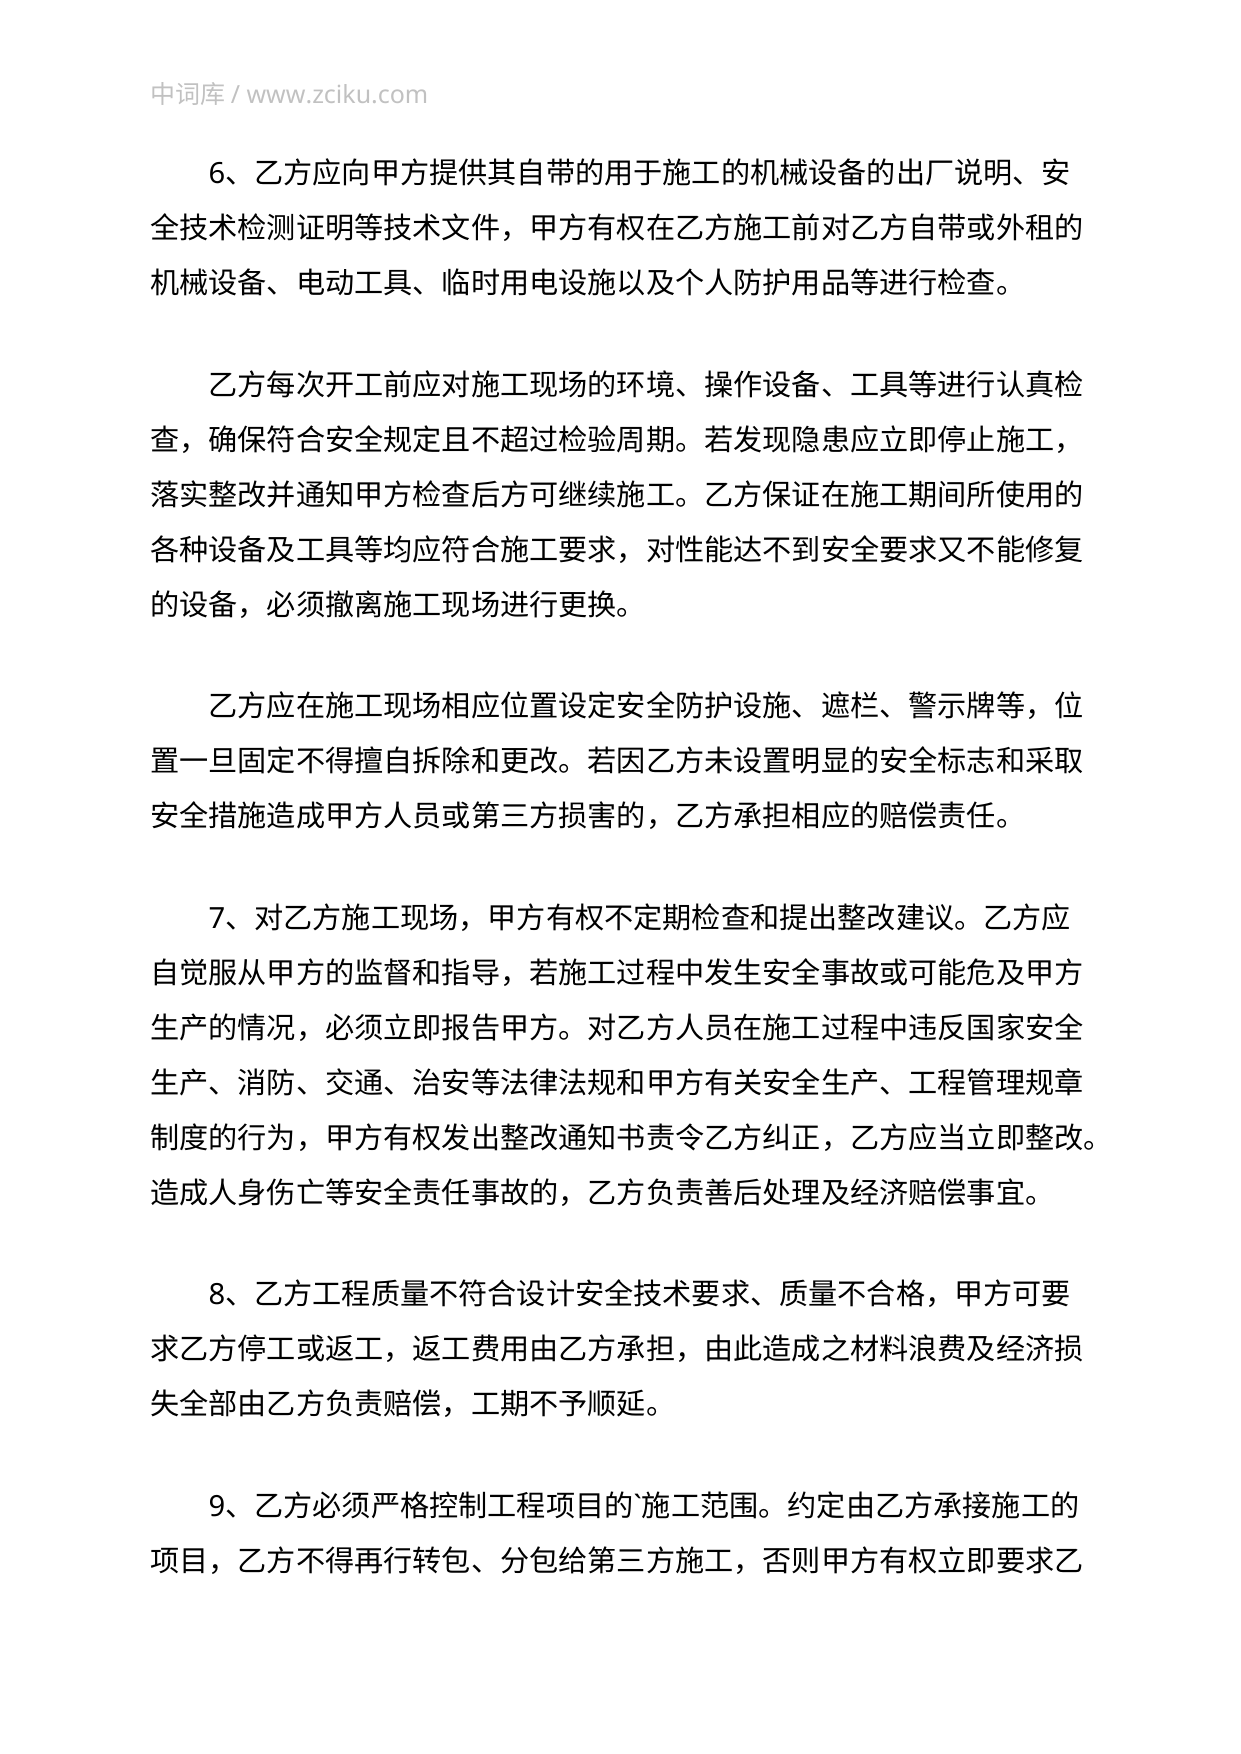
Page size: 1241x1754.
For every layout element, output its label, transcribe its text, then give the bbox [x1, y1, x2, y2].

text 7、对乙方施工现场，甲方有权不定期检查和提出整改建议。乙方应自觉服从甲方的监督和指导，若施工过程中发生安全事故或可能危及甲方生产的情况，必须立即报告甲方。对乙方人员在施工过程中违反国家安全生产、消防、交通、治安等法律法规和甲方有关安全生产、工程管理规章制度的行为，甲方有权发出整改通知书责令乙方纠正，乙方应当立即整改。造成人身伤亡等安全责任事故的，乙方负责善后处理及经济赔偿事宜。 [150, 894, 1090, 1211]
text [150, 1483, 1090, 1580]
text 8、乙方工程质量不符合设计安全技术要求、质量不合格，甲方可要求乙方停工或返工，返工费用由乙方承担，由此造成之材料浪费及经济损失全部由乙方负责赔偿，工期不予顺延。 [150, 1271, 1090, 1423]
text 乙方应在施工现场相应位置设定安全防护设施、遮栏、警示牌等，位置一旦固定不得擅自拆除和更改。若因乙方未设置明显的安全标志和采取安全措施造成甲方人员或第三方损害的，乙方承担相应的赔偿责任。 [150, 683, 1090, 835]
text 乙方每次开工前应对施工现场的环境、操作设备、工具等进行认真检查，确保符合安全规定且不超过检验周期。若发现隐患应立即停止施工，落实整改并通知甲方检查后方可继续施工。乙方保证在施工期间所使用的各种设备及工具等均应符合施工要求，对性能达不到安全要求又不能修复的设备，必须撤离施工现场进行更换。 [150, 362, 1090, 623]
text 6、乙方应向甲方提供其自带的用于施工的机械设备的出厂说明、安全技术检测证明等技术文件，甲方有权在乙方施工前对乙方自带或外租的机械设备、电动工具、临时用电设施以及个人防护用品等进行检查。 [150, 150, 1090, 302]
